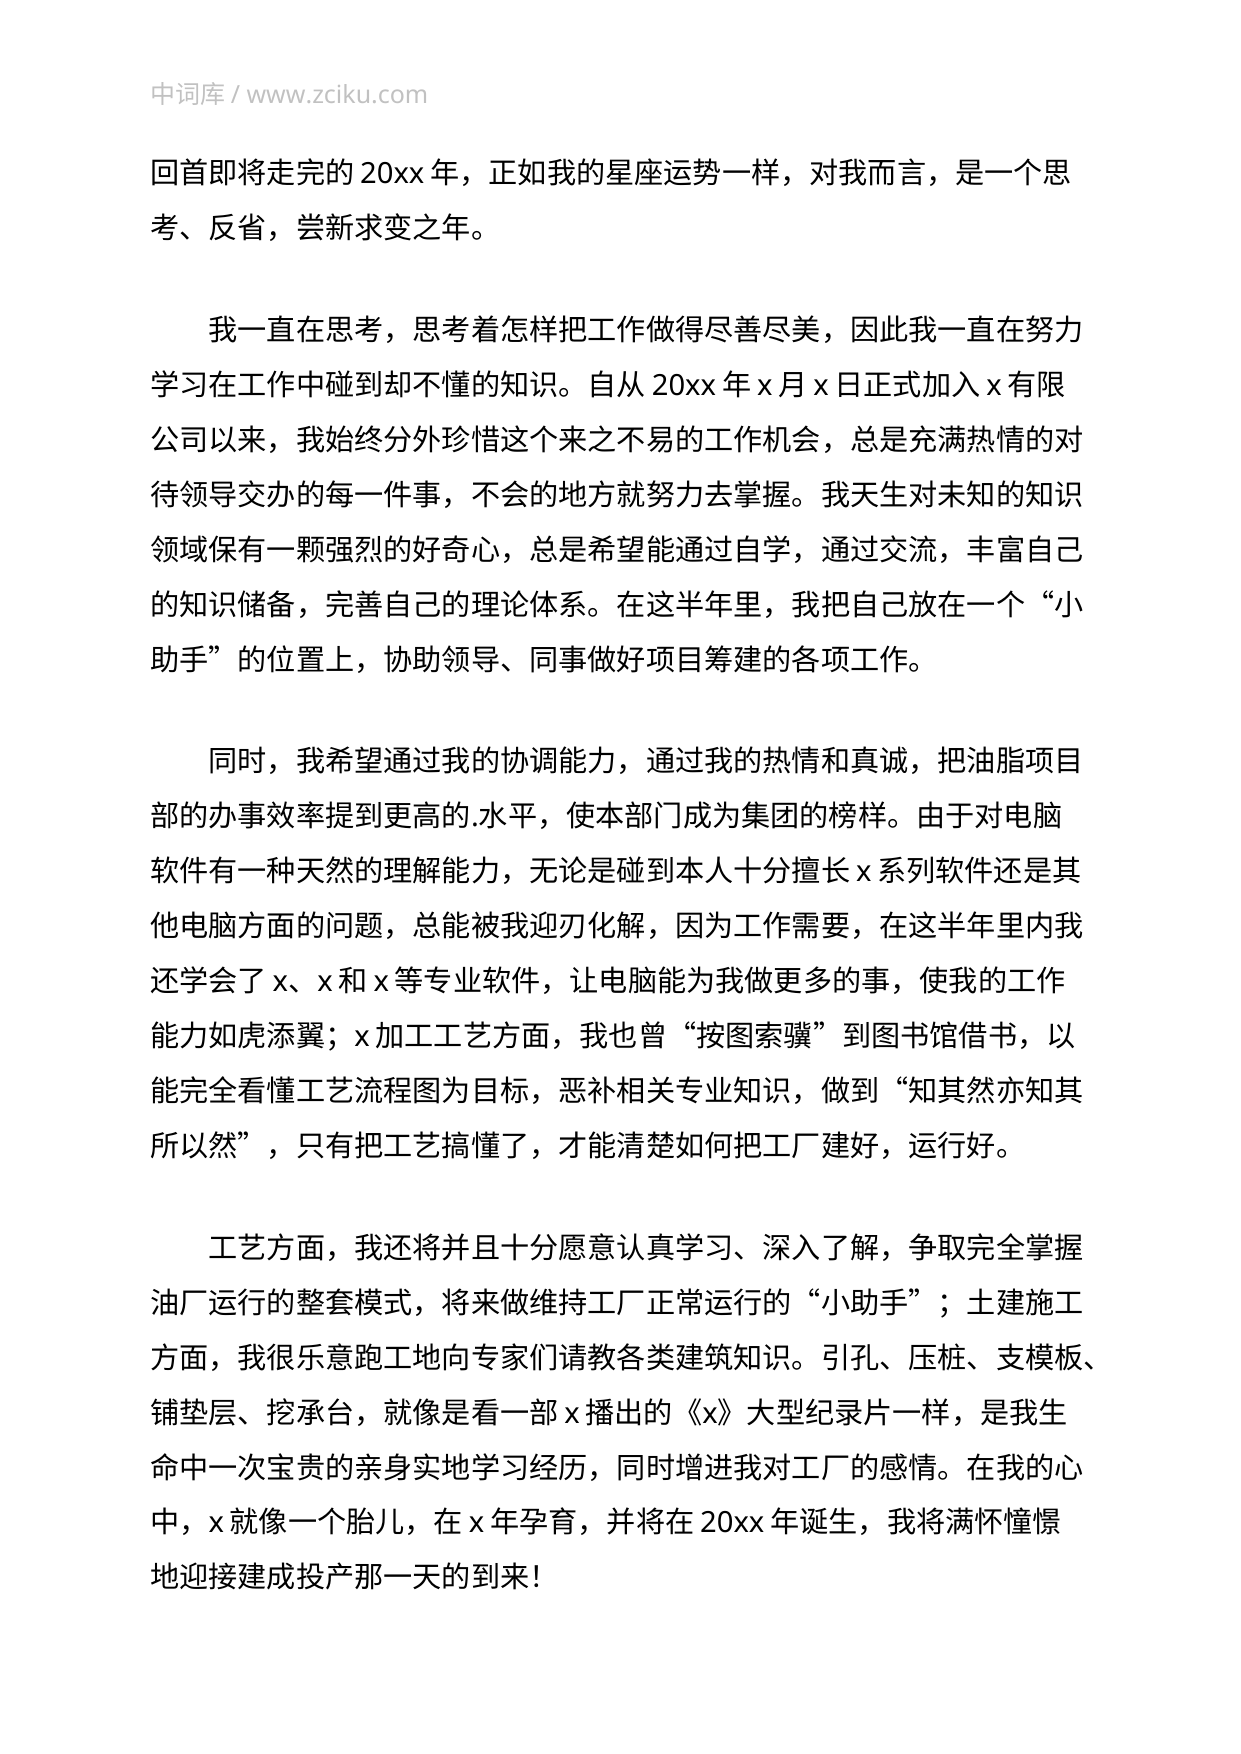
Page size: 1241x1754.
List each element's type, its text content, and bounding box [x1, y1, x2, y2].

text 同时，我希望通过我的协调能力，通过我的热情和真诚，把油脂项目部的办事效率提到更高的.水平，使本部门成为集团的榜样。由于对电脑软件有一种天然的理解能力，无论是碰到本人十分擅长x系列软件还是其他电脑方面的问题，总能被我迎刃化解，因为工作需要，在这半年里内我还学会了x、x和x等专业软件，让电脑能为我做更多的事，使我的工作能力如虎添翼；x加工工艺方面，我也曾“按图索骥”到图书馆借书，以能完全看懂工艺流程图为目标，恶补相关专业知识，做到“知其然亦知其所以然”，只有把工艺搞懂了，才能清楚如何把工厂建好，运行好。 [150, 738, 1090, 1165]
text 工艺方面，我还将并且十分愿意认真学习、深入了解，争取完全掌握油厂运行的整套模式，将来做维持工厂正常运行的“小助手”；土建施工方面，我很乐意跑工地向专家们请教各类建筑知识。引孔、压桩、支模板、铺垫层、挖承台，就像是看一部x播出的《x》大型纪录片一样，是我生命中一次宝贵的亲身实地学习经历，同时增进我对工厂的感情。在我的心中，x就像一个胎儿，在x年孕育，并将在20xx年诞生，我将满怀憧憬地迎接建成投产那一天的到来！ [150, 1224, 1090, 1596]
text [150, 150, 1090, 247]
text 我一直在思考，思考着怎样把工作做得尽善尽美，因此我一直在努力学习在工作中碰到却不懂的知识。自从20xx年x月x日正式加入x有限公司以来，我始终分外珍惜这个来之不易的工作机会，总是充满热情的对待领导交办的每一件事，不会的地方就努力去掌握。我天生对未知的知识领域保有一颗强烈的好奇心，总是希望能通过自学，通过交流，丰富自己的知识储备，完善自己的理论体系。在这半年里，我把自己放在一个“小助手”的位置上，协助领导、同事做好项目筹建的各项工作。 [150, 307, 1090, 678]
